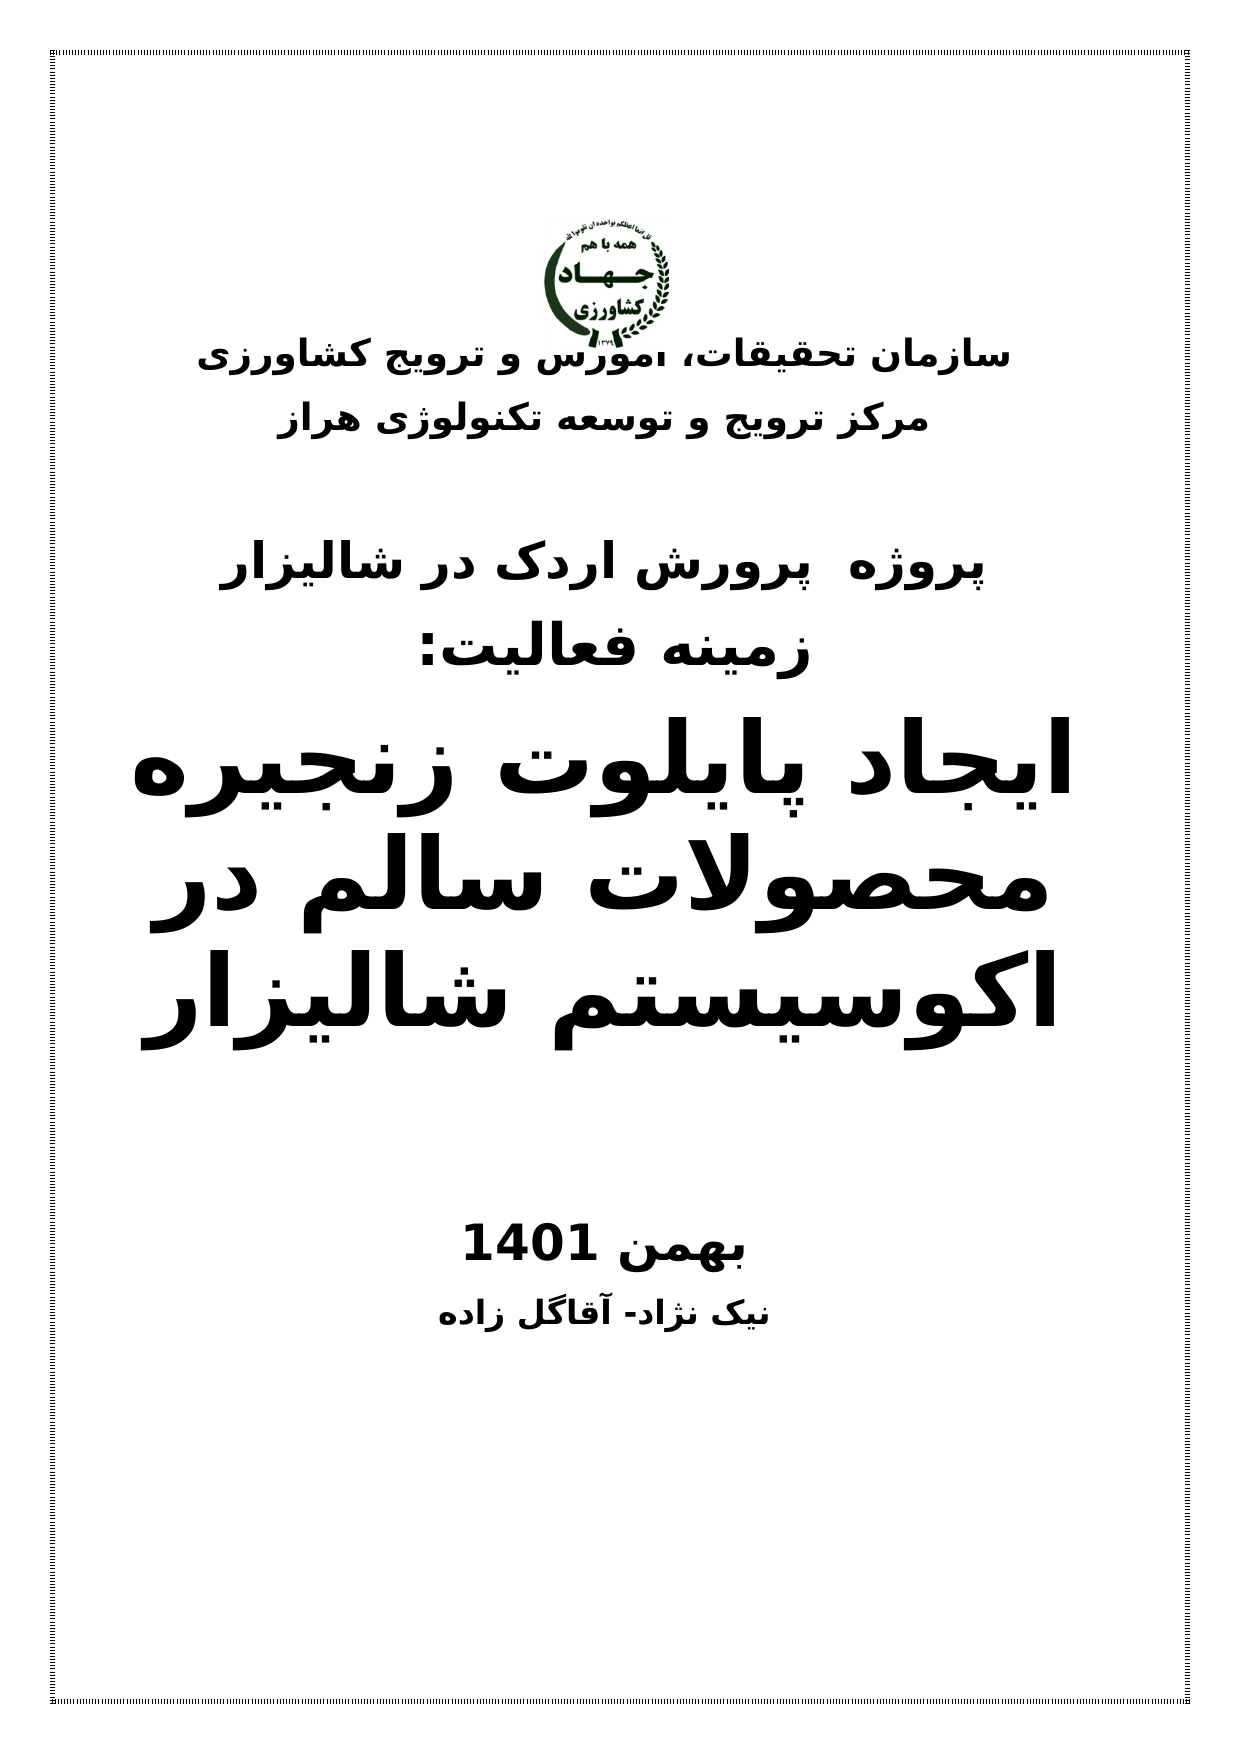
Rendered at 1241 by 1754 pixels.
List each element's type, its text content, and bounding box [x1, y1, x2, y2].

text ایجاد پایلوت زنجیره محصولات سالم در اکوسیستم شالیزار [118, 700, 1090, 1049]
text زمینه فعالیت: [118, 611, 1090, 679]
picture [543, 218, 670, 352]
text سازمان تحقيقات، آموزش و ترويج كشاورزی [118, 332, 577, 375]
text پروژه پرورش اردک در شالیزار [118, 532, 1090, 591]
text مرکز ترویج و توسعه تکنولوژی هراز [118, 396, 1090, 440]
text نیک نژاد- آقاگل زاده [118, 1293, 1090, 1332]
text بهمن 1401 [118, 1214, 1090, 1272]
text سازمان تحقيقات، آموزش و ترويج كشاورزی [553, 332, 1090, 375]
